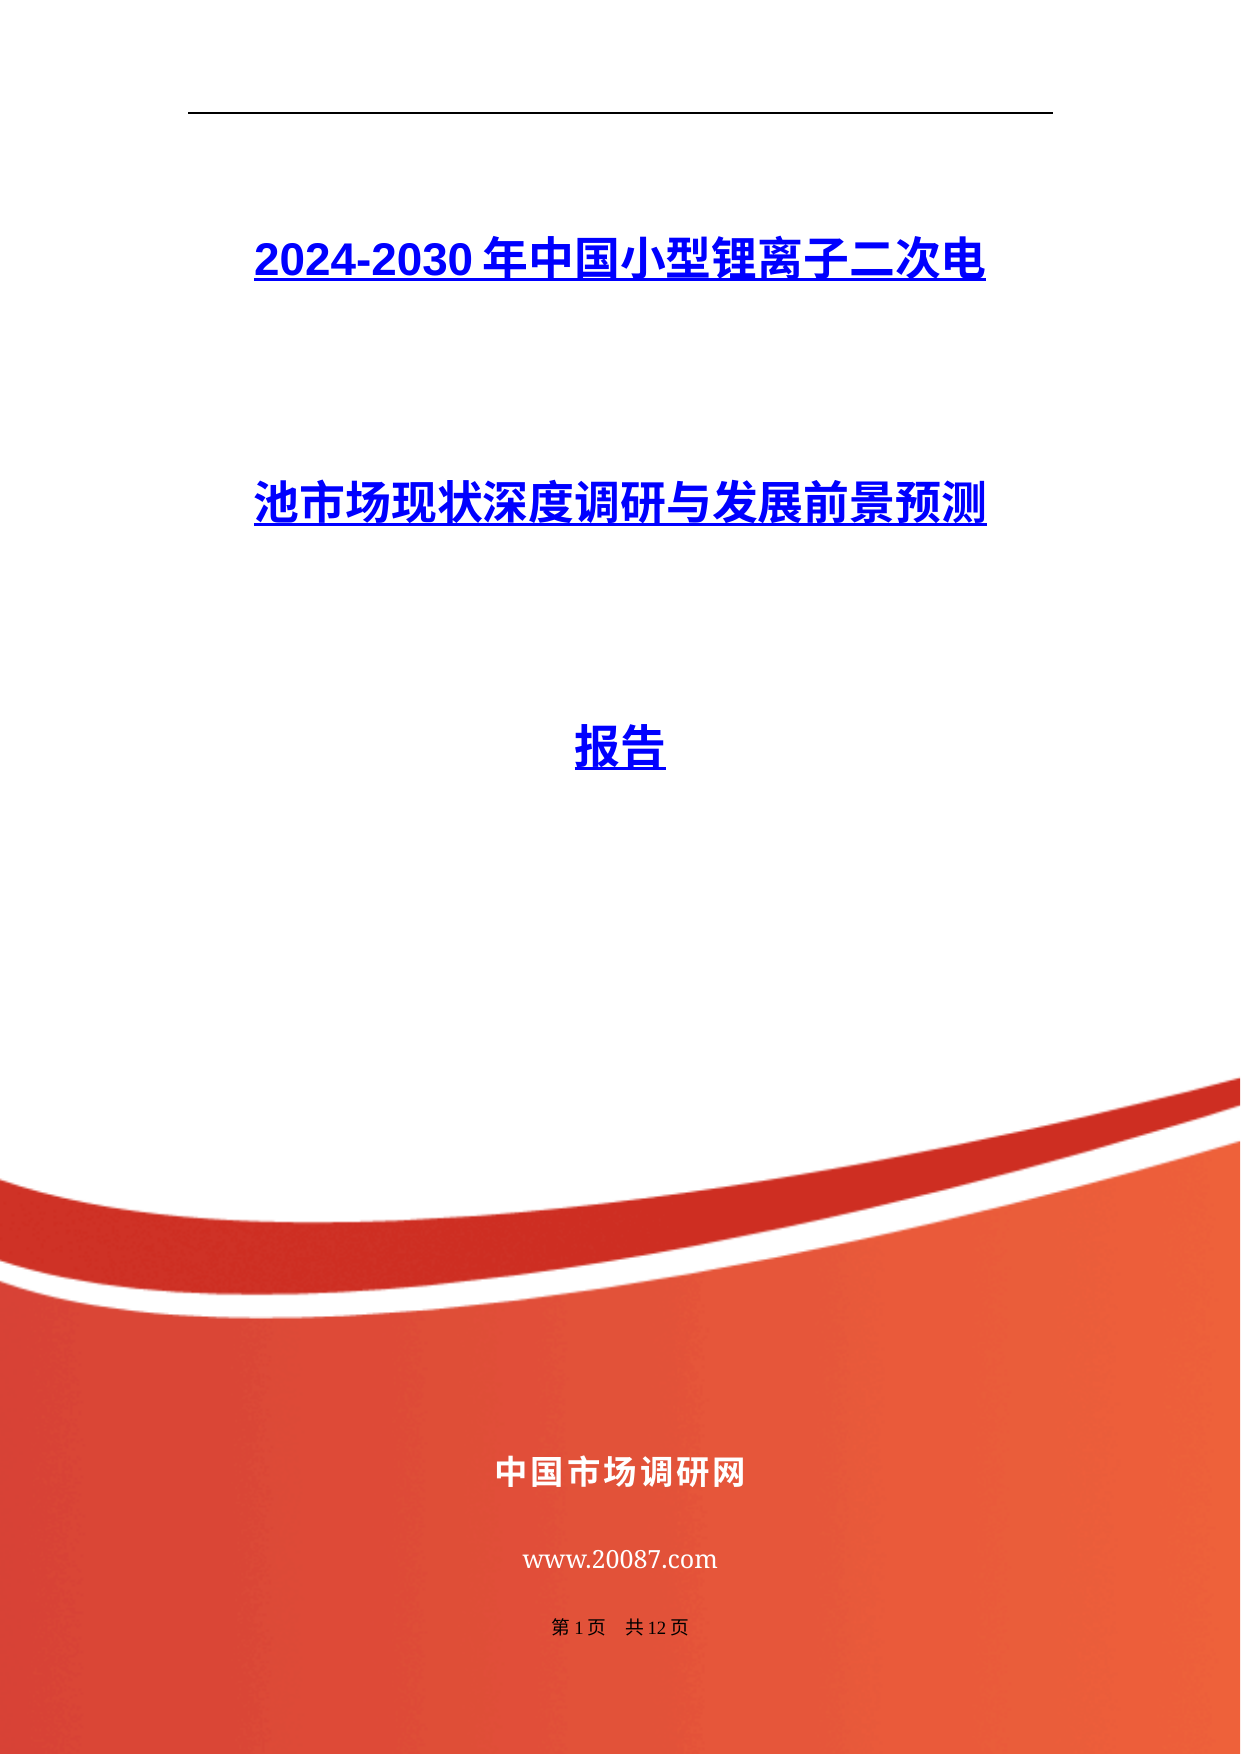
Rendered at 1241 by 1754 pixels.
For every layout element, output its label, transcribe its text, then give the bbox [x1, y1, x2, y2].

picture [0, 1006, 1241, 1754]
text www.20087.com [187, 1526, 1053, 1591]
table_header 2024-2030年中国小型锂离子二次电池市场现状深度调研与发展前景预测报告 [188, 207, 1053, 871]
subtitle 中国市场调研网 [187, 1437, 1053, 1502]
